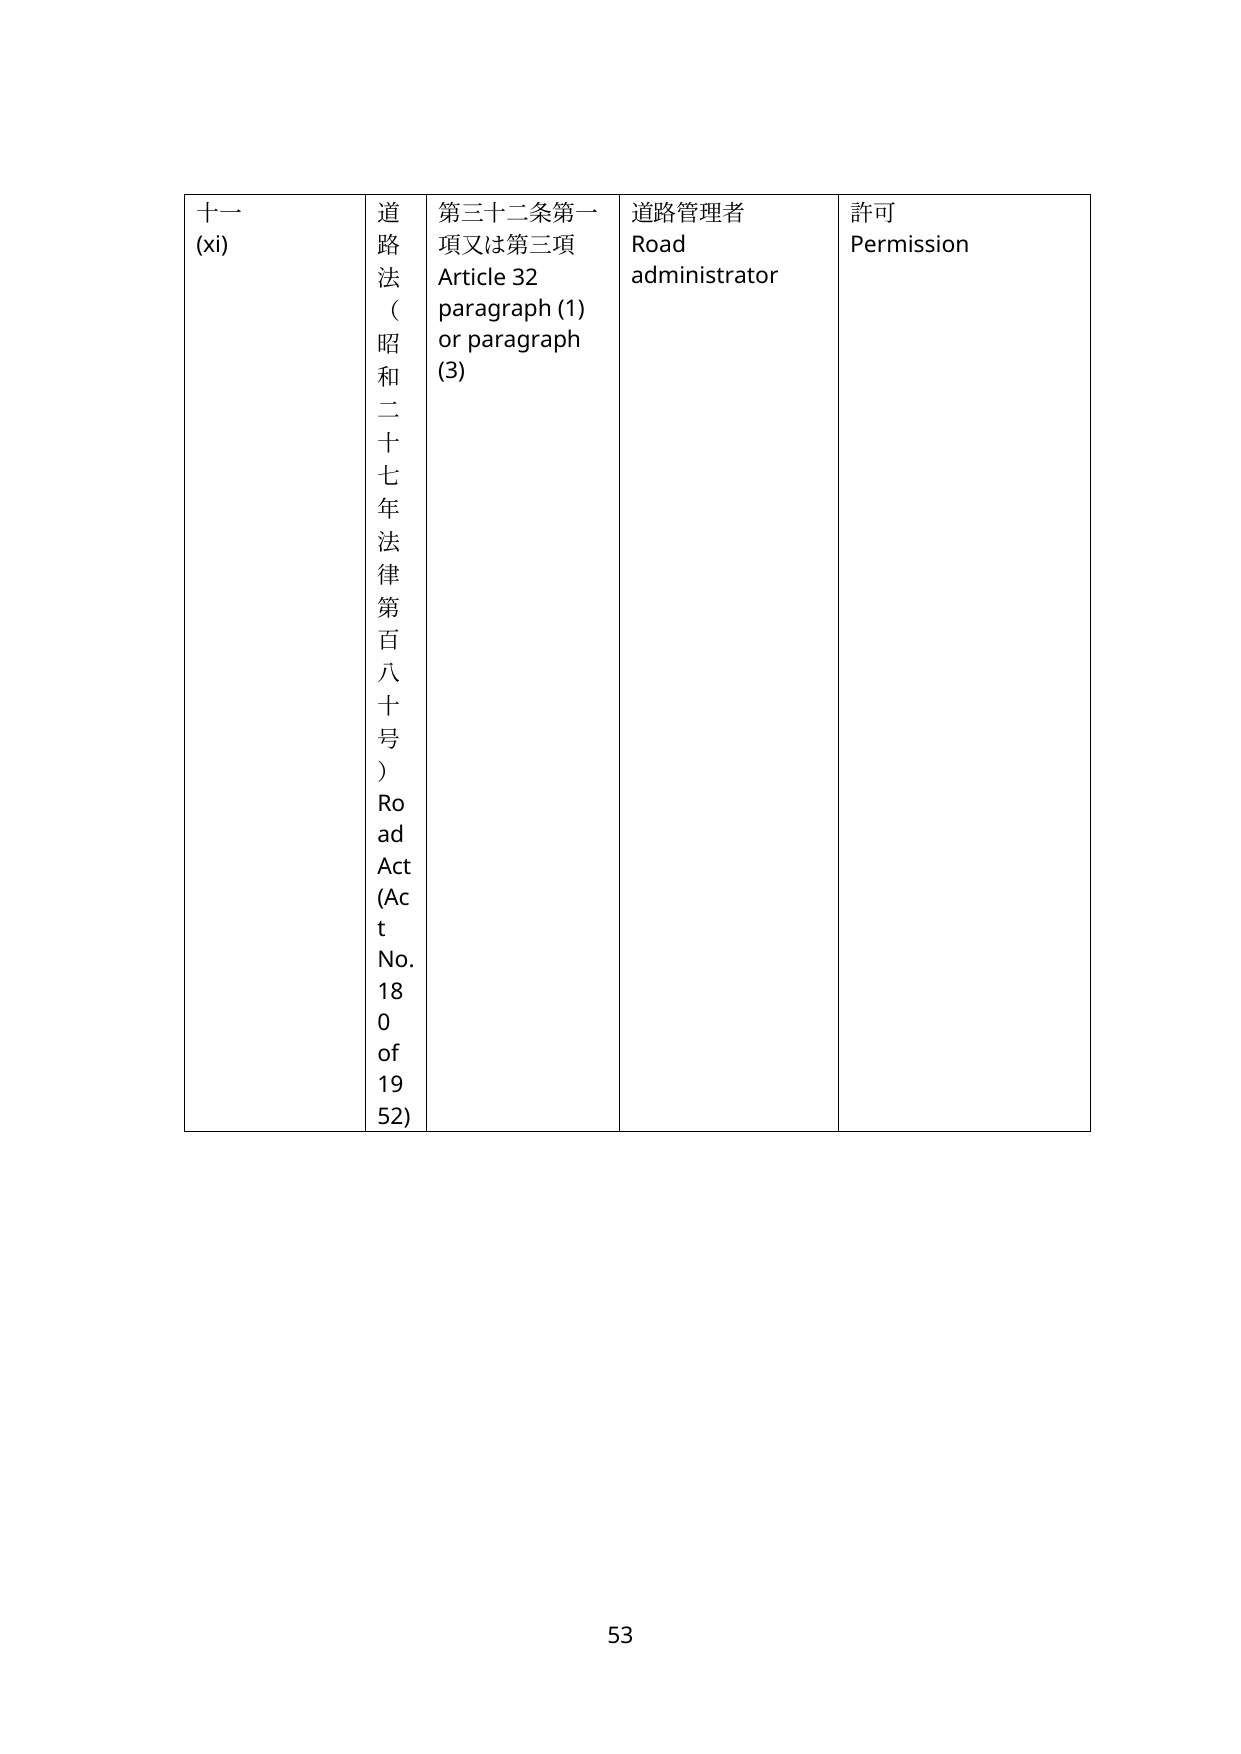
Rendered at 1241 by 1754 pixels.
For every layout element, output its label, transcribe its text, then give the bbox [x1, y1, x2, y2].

table_cell 十一 (xi) [185, 195, 365, 1131]
table_cell 許可 Permission [839, 195, 1090, 1131]
table_cell 第三十二条第一項又は第三項 Article 32 paragraph (1) or paragraph (3) [427, 195, 619, 1131]
table_cell 道路法（昭和二十七年法律第百八十号） Road Act (Act No.180 of 1952) [366, 195, 426, 1131]
table_cell 道路管理者 Road administrator [620, 195, 838, 1131]
